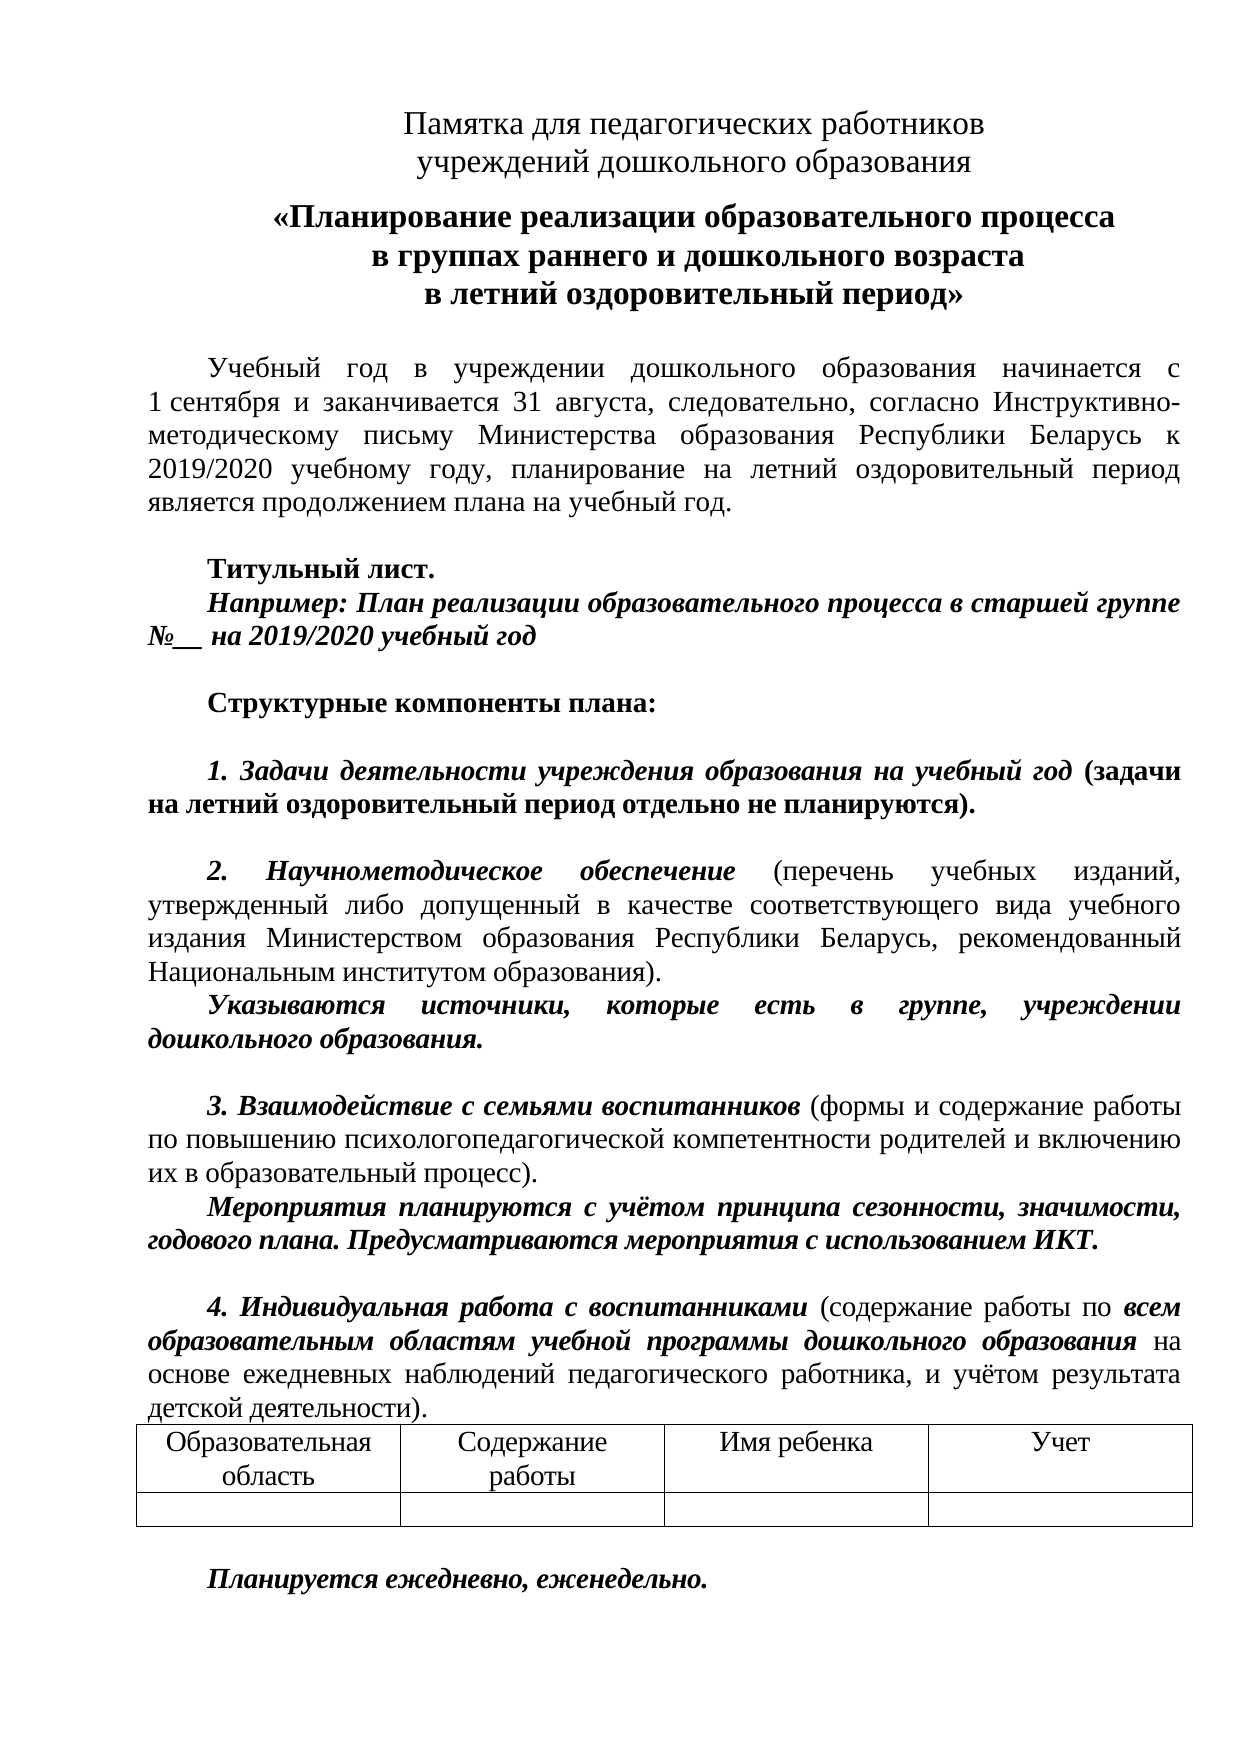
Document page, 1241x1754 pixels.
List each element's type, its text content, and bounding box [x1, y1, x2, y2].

table_cell [929, 1493, 1192, 1526]
text «Планирование реализации образовательного процесса [148, 197, 1181, 235]
text 1. Задачи деятельности учреждения образования на учебный год (задачи на летний оздоровительный период отдельно не планируются). [148, 753, 1181, 820]
table_cell [137, 1493, 400, 1526]
table_cell [401, 1493, 664, 1526]
text Титульный лист. [148, 551, 1181, 585]
table_header Образовательная область [137, 1425, 400, 1492]
text 2. Научно­методическое обеспечение (перечень учебных изданий, утвержденный либо допущенный в качестве соответствующего вида учебного издания Министерством образования Республики Беларусь, рекомендованный Национальным институтом образования). [148, 853, 1181, 987]
text Планируется ежедневно, еженедельно. [148, 1561, 1181, 1594]
text Учебный год в учреждении дошкольного образования начинается с 1 сентября и заканчивается 31 августа, следовательно, согласно Инструктивно-методическому письму Министерства образования Республики Беларусь к 2019/2020 учебному году, планирование на летний оздоровительный период является продолжением плана на учебный год. [148, 350, 1181, 518]
text в летний оздоровительный период» [148, 273, 1181, 312]
text 3. Взаимодействие с семьями воспитанников (формы и содержание работы по повышению психолого­педагогической компетентности родителей и включению их в образовательный процесс). [148, 1088, 1181, 1189]
text Памятка для педагогических работников [148, 103, 1181, 142]
text Структурные компоненты плана: [148, 686, 1181, 719]
text в группах раннего и дошкольного возраста [148, 235, 1181, 273]
table_cell [665, 1493, 928, 1526]
text учреждений дошкольного образования [148, 142, 1181, 180]
text Указываются источники, которые есть в группе, учреждении дошкольного образования. [148, 987, 1181, 1054]
text Например: План реализации образовательного процесса в старшей группе №__ на 2019/2020 учебный год [148, 585, 1181, 652]
table_header Учет [929, 1425, 1192, 1492]
text Мероприятия планируются с учётом принципа сезонности, значимости, годового плана. Предусматриваются мероприятия с использованием ИКТ. [148, 1189, 1181, 1256]
table_header Имя ребенка [665, 1425, 928, 1492]
text 4. Индивидуальная работа с воспитанниками (содержание работы по всем образовательным областям учебной программы дошкольного образования на основе ежедневных наблюдений педагогического работника, и учётом результата детской деятельности). [148, 1289, 1181, 1423]
table_header Содержание работы [401, 1425, 664, 1492]
